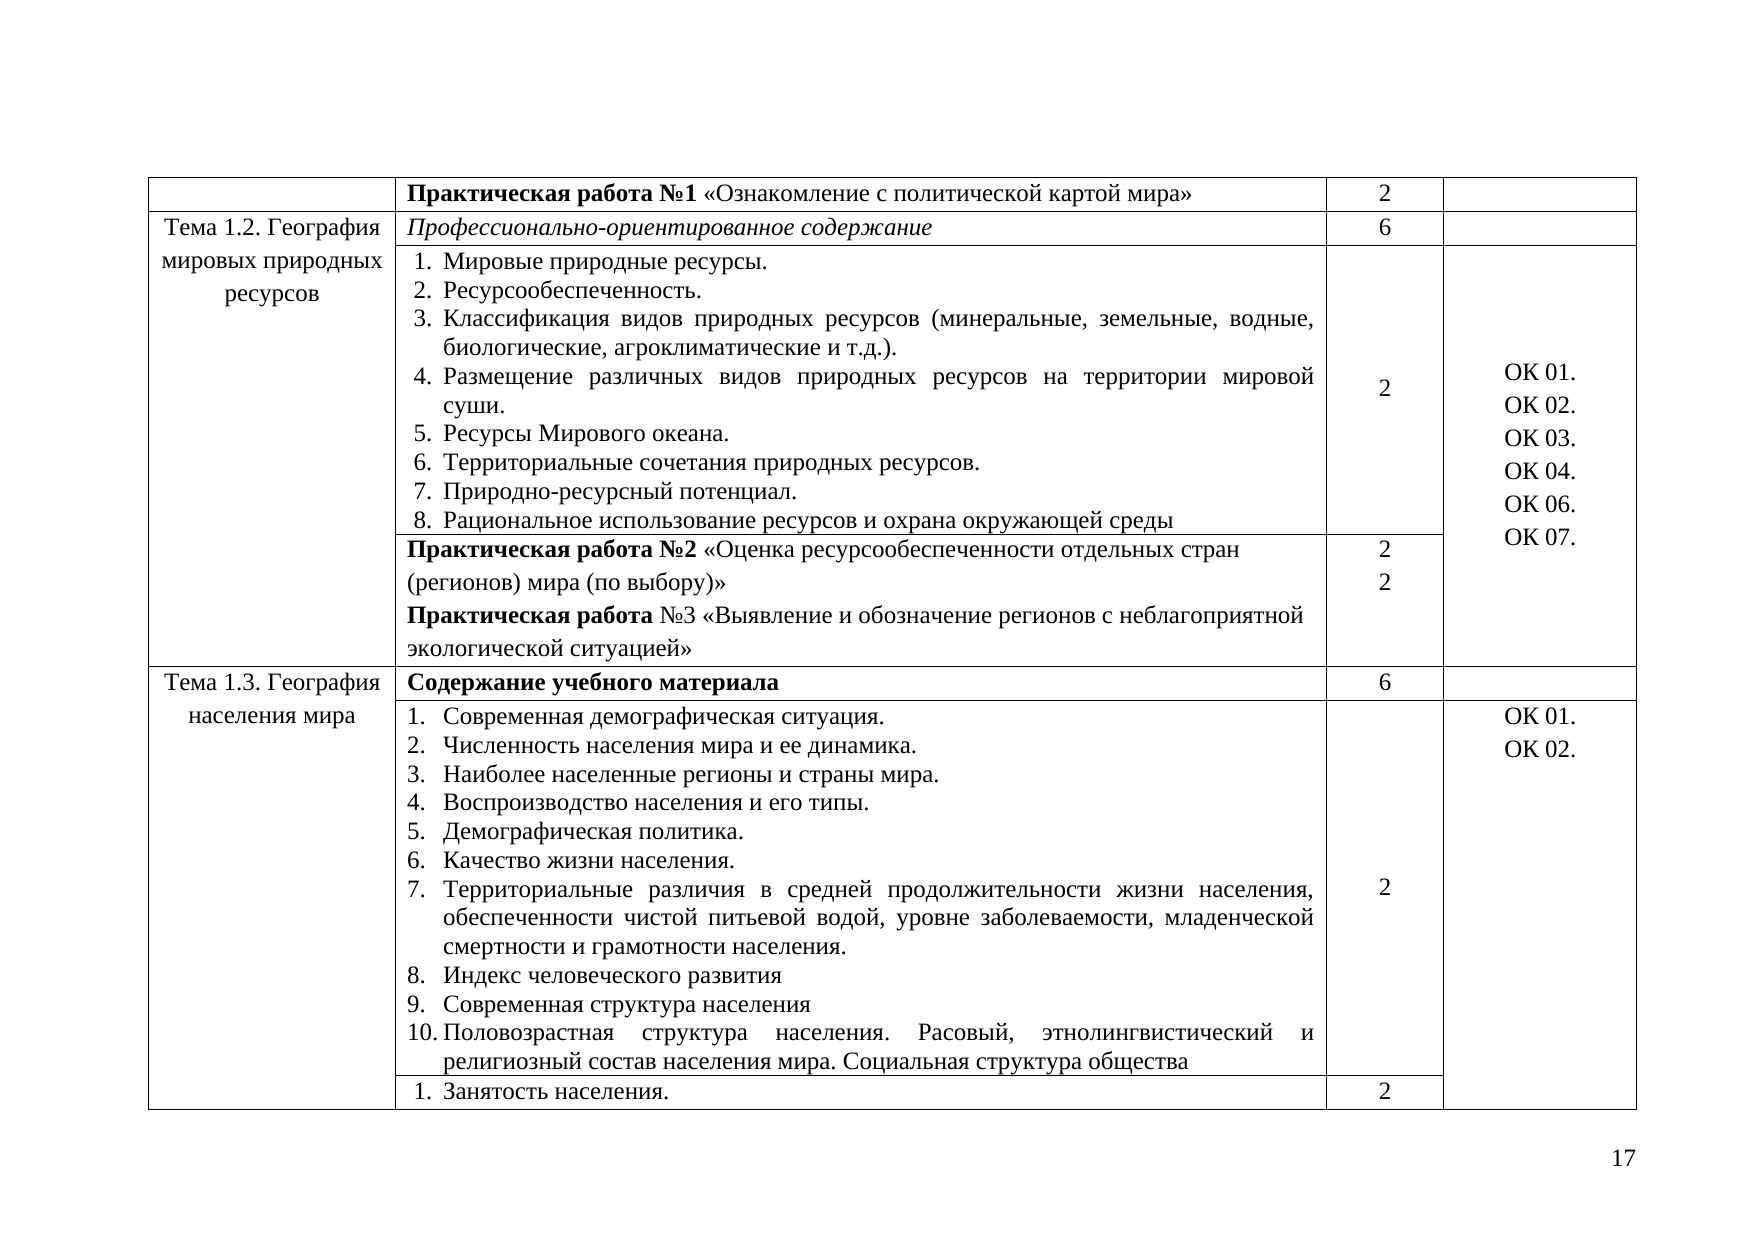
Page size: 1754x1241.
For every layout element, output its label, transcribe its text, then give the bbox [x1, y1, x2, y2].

table_cell Современная демографическая ситуация. Численность населения мира и ее динамика. Наиболее населенные регионы и страны мира. Воспроизводство населения и его типы. Демографическая политика. Качество жизни населения. Территориальные различия в средней продолжительности жизни населения, обеспеченности чистой питьевой водой, уровне заболеваемости, младенческой смертности и грамотности населения. Индекс человеческого развития Современная структура населения Половозрастная структура населения. Расовый, этнолингвистический и религиозный состав населения мира. Социальная структура общества [396, 701, 1326, 1075]
table_cell Содержание учебного материала [396, 667, 1326, 700]
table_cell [396, 1076, 1326, 1109]
table_cell 2 [1327, 246, 1443, 533]
table_cell Практическая работа №2 «Оценка ресурсообеспеченности отдельных стран (регионов) мира (по выбору)» Практическая работа №3 «Выявление и обозначение регионов с неблагоприятной экологической ситуацией» [396, 535, 1326, 666]
table_cell 2 [1327, 178, 1443, 211]
table_cell Профессионально-ориентированное содержание [396, 212, 1326, 245]
table_cell ОК 01. ОК 02. [1444, 701, 1636, 1109]
table_cell 6 [1327, 212, 1443, 245]
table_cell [1444, 178, 1636, 211]
table_cell Мировые природные ресурсы. Ресурсообеспеченность. Классификация видов природных ресурсов (минеральные, земельные, водные, биологические, агроклиматические и т.д.). Размещение различных видов природных ресурсов на территории мировой суши. Ресурсы Мирового океана. Территориальные сочетания природных ресурсов. Природно-ресурсный потенциал. Рациональное использование ресурсов и охрана окружающей среды [396, 246, 1326, 533]
table_cell Практическая работа №1 «Ознакомление с политической картой мира» [396, 178, 1326, 211]
table_cell [1444, 667, 1636, 700]
table_cell 2 [1327, 701, 1443, 1075]
table_cell 2 [1327, 1076, 1443, 1109]
table_cell 6 [1327, 667, 1443, 700]
table_cell [1444, 212, 1636, 245]
table_cell Тема 1.2. География мировых природных ресурсов [149, 212, 395, 666]
table_cell ОК 01. ОК 02. ОК 03. ОК 04. ОК 06. ОК 07. [1444, 246, 1636, 666]
table_cell Тема 1.3. География населения мира [149, 667, 395, 1109]
table_cell 2 2 [1327, 535, 1443, 666]
